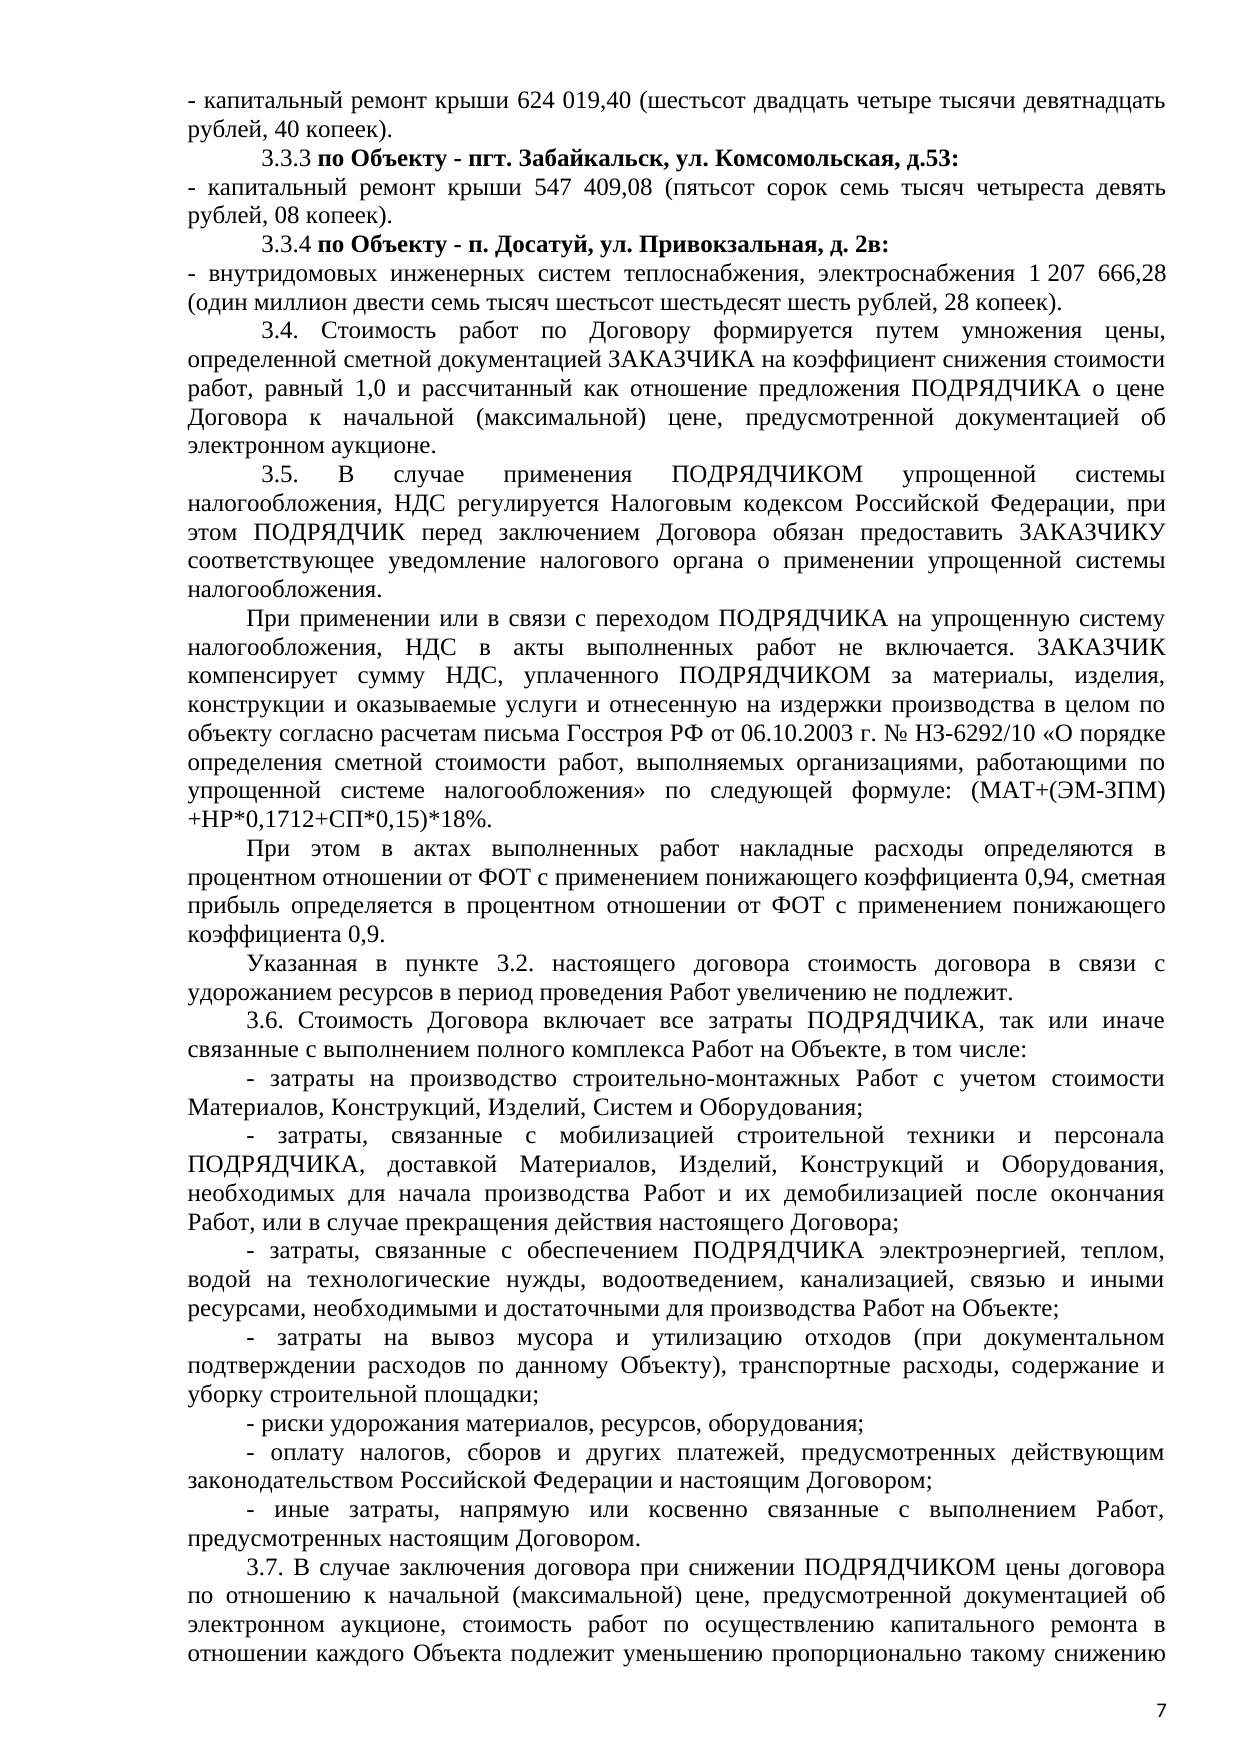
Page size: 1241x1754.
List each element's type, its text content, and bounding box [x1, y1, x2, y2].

text - риски удорожания материалов, ресурсов, оборудования; [187, 1408, 1166, 1437]
list При этом в актах выполненных работ накладные расходы определяются в процентном отношении от ФОТ с применением понижающего коэффициента 0,94, сметная прибыль определяется в процентном отношении от ФОТ с применением понижающего коэффициента 0,9. [187, 833, 1166, 948]
text 3.3.3 по Объекту - пгт. Забайкальск, ул. Комсомольская, д.53: [187, 143, 1166, 172]
text - иные затраты, напрямую или косвенно связанные с выполнением Работ, предусмотренных настоящим Договором. [187, 1494, 1166, 1552]
text Указанная в пункте 3.2. настоящего договора стоимость договора в связи с удорожанием ресурсов в период проведения Работ увеличению не подлежит. [187, 948, 1166, 1006]
text 3.3.4 по Объекту - п. Досатуй, ул. Привокзальная, д. 2в: [187, 229, 1166, 258]
text - внутридомовых инженерных систем теплоснабжения, электроснабжения 1 207 666,28 (один миллион двести семь тысяч шестьсот шестьдесят шесть рублей, 28 копеек). [187, 258, 1166, 316]
text - капитальный ремонт крыши 624 019,40 (шестьсот двадцать четыре тысячи девятнадцать рублей, 40 копеек). [187, 86, 1166, 143]
text - капитальный ремонт крыши 547 409,08 (пятьсот сорок семь тысяч четыреста девять рублей, 08 копеек). [187, 172, 1166, 229]
text - затраты, связанные с мобилизацией строительной техники и персонала ПОДРЯДЧИКА, доставкой Материалов, Изделий, Конструкций и Оборудования, необходимых для начала производства Работ и их демобилизацией после окончания Работ, или в случае прекращения действия настоящего Договора; [187, 1121, 1166, 1236]
text 3.5. В случае применения ПОДРЯДЧИКОМ упрощенной системы налогообложения, НДС регулируется Налоговым кодексом Российской Федерации, при этом ПОДРЯДЧИК перед заключением Договора обязан предоставить ЗАКАЗЧИКУ соответствующее уведомление налогового органа о применении упрощенной системы налогообложения. [187, 459, 1166, 603]
text - затраты на вывоз мусора и утилизацию отходов (при документальном подтверждении расходов по данному Объекту), транспортные расходы, содержание и уборку строительной площадки; [187, 1322, 1166, 1408]
text 3.6. Стоимость Договора включает все затраты ПОДРЯДЧИКА, так или иначе связанные с выполнением полного комплекса Работ на Объекте, в том числе: [187, 1006, 1166, 1063]
text При применении или в связи с переходом ПОДРЯДЧИКА на упрощенную систему налогообложения, НДС в акты выполненных работ не включается. ЗАКАЗЧИК компенсирует сумму НДС, уплаченного ПОДРЯДЧИКОМ за материалы, изделия, конструкции и оказываемые услуги и отнесенную на издержки производства в целом по объекту согласно расчетам письма Госстроя РФ от 06.10.2003 г. № НЗ-6292/10 «О порядке определения сметной стоимости работ, выполняемых организациями, работающими по упрощенной системе налогообложения» по следующей формуле: (МАТ+(ЭМ-ЗПМ)+НР*0,1712+СП*0,15)*18%. [187, 603, 1166, 833]
text 3.4. Стоимость работ по Договору формируется путем умножения цены, определенной сметной документацией ЗАКАЗЧИКА на коэффициент снижения стоимости работ, равный 1,0 и рассчитанный как отношение предложения ПОДРЯДЧИКА о цене Договора к начальной (максимальной) цене, предусмотренной документацией об электронном аукционе. [187, 316, 1166, 459]
text - затраты, связанные с обеспечением ПОДРЯДЧИКА электроэнергией, теплом, водой на технологические нужды, водоотведением, канализацией, связью и иными ресурсами, необходимыми и достаточными для производства Работ на Объекте; [187, 1236, 1166, 1322]
text - оплату налогов, сборов и других платежей, предусмотренных действующим законодательством Российской Федерации и настоящим Договором; [187, 1437, 1166, 1494]
text - затраты на производство строительно-монтажных Работ с учетом стоимости Материалов, Конструкций, Изделий, Систем и Оборудования; [187, 1063, 1166, 1121]
